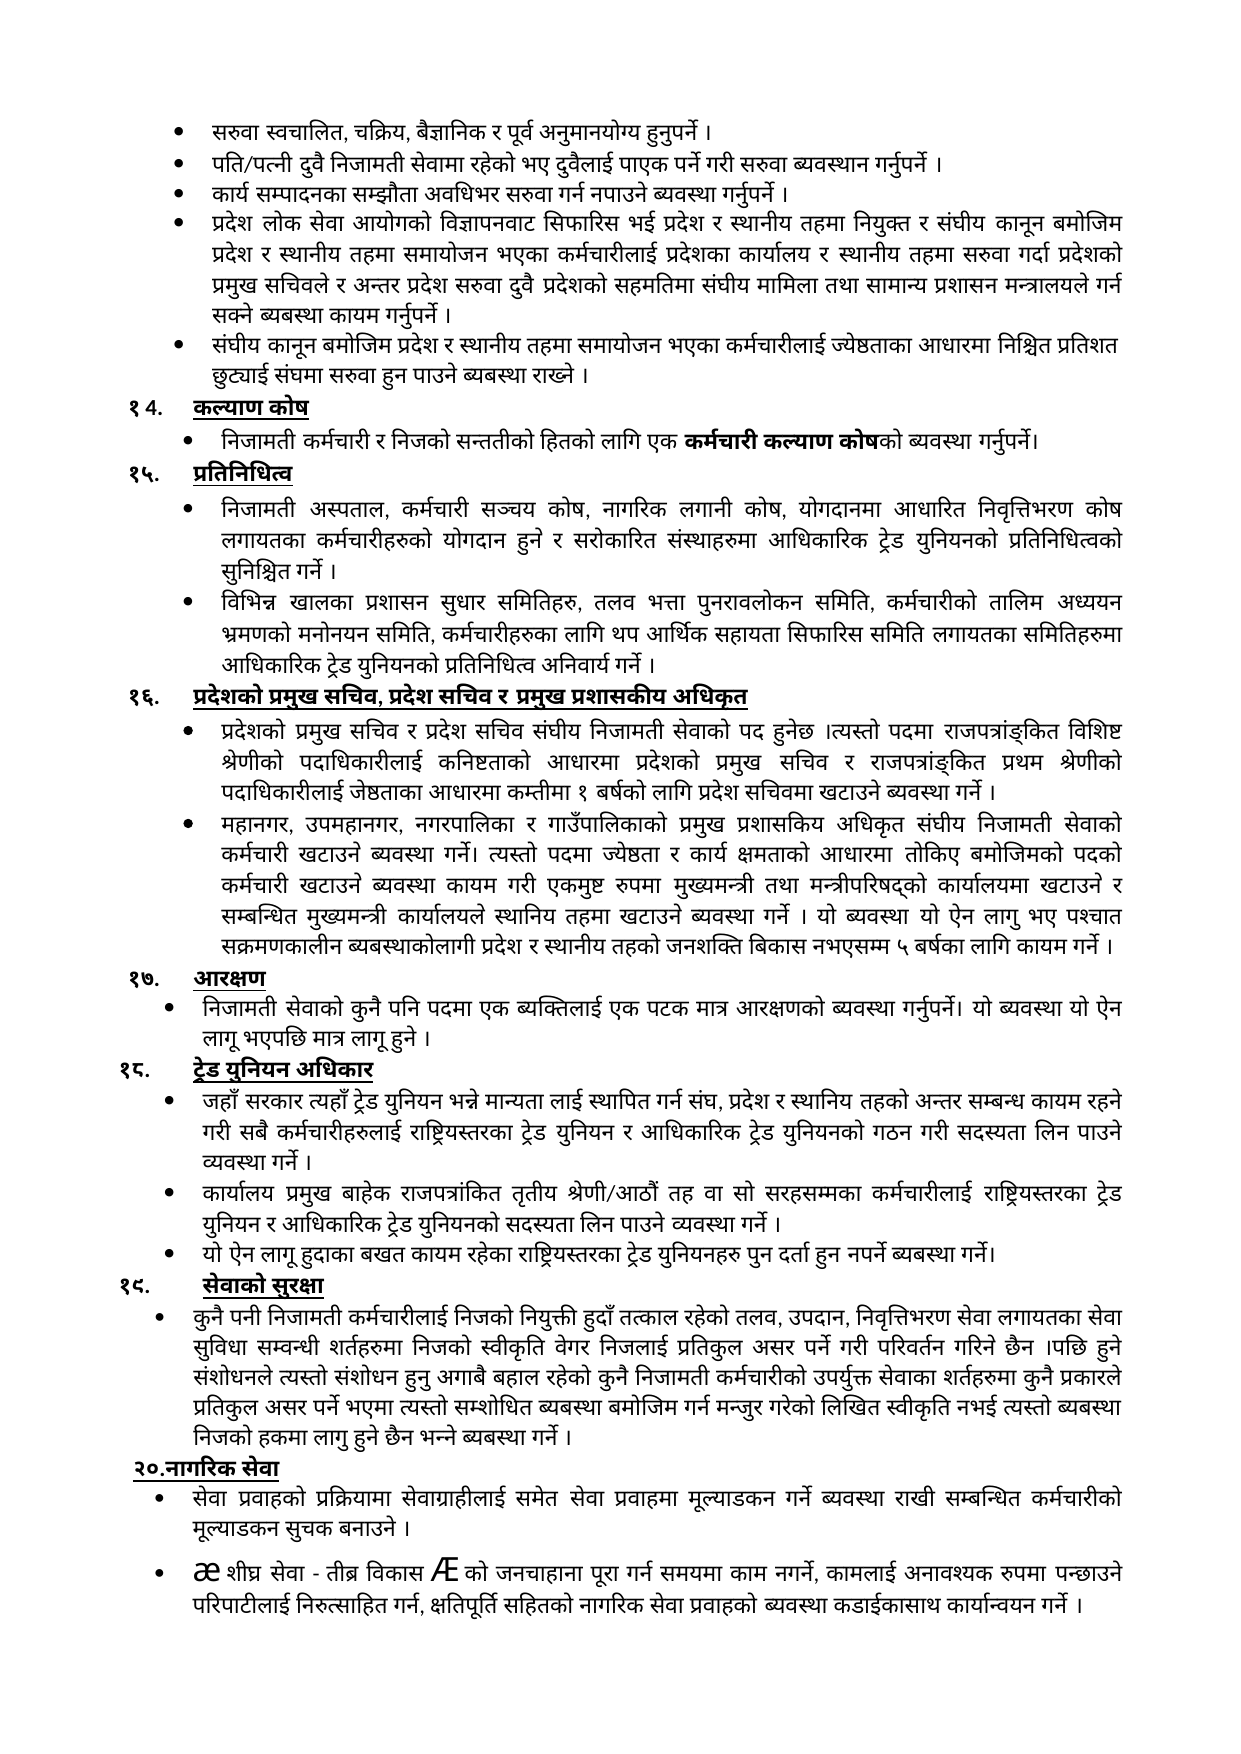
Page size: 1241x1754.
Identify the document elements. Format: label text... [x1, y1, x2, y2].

list १७. आरक्षण [127, 964, 1122, 996]
list निजामती कर्मचारी र निजको सन्ततीको हितको लागि एक कर्मचारी कल्याण कोषको ब्यवस्था गर्नुपर्ने। [184, 429, 1122, 459]
list यो ऐन लागू हुदाका बखत कायम रहेका राष्ट्रियस्तरका ट्रेड युनियनहरु पुन दर्ता हुन नपर्ने ब्यबस्था गर्ने। [165, 1242, 1122, 1272]
list सरुवा स्वचालित, चक्रिय, बैज्ञानिक र पूर्व अनुमानयोग्य हुनुपर्ने । [174, 118, 1122, 150]
text १८. ट्रेड युनियन अधिकार [118, 1056, 1122, 1087]
list महानगर, उपमहानगर, नगरपालिका र गाउँपालिकाको प्रमुख प्रशासकिय अधिकृत संघीय निजामती सेवाको कर्मचारी खटाउने ब्यवस्था गर्ने। त्यस्तो पदमा ज्येष्ठता र कार्य क्षमताको आधारमा तोकिए बमोजिमको पदको कर्मचारी खटाउने ब्यवस्था कायम गरी एकमुष्ट रुपमा मुख्यमन्त्री तथा मन्त्रीपरिषद्को कार्यालयमा खटाउने र सम्बन्धित मुख्यमन्त्री कार्यालयले स्थानिय तहमा खटाउने ब्यवस्था गर्ने । यो ब्यवस्था यो ऐन लागु भए पश्चात सक्रमणकालीन ब्यबस्थाकोलागी प्रदेश र स्थानीय तहको जनशक्ति बिकास नभएसम्म ५ बर्षका लागि कायम गर्ने । [184, 810, 1122, 964]
list १९. सेवाको सुरक्षा [118, 1272, 1122, 1303]
list निजामती अस्पताल, कर्मचारी सञ्चय कोष, नागरिक लगानी कोष, योगदानमा आधारित निवृत्तिभरण कोष लगायतका कर्मचारीहरुको योगदान हुने र सरोकारित संस्थाहरुमा आधिकारिक ट्रेड युनियनको प्रतिनिधित्वको सुनिश्चित गर्ने । [184, 496, 1122, 588]
list १4. कल्याण कोष [127, 393, 1122, 424]
list प्रदेश लोक सेवा आयोगको विज्ञापनवाट सिफारिस भई प्रदेश र स्थानीय तहमा नियुक्त र संघीय कानून बमोजिम प्रदेश र स्थानीय तहमा समायोजन भएका कर्मचारीलाई प्रदेशका कार्यालय र स्थानीय तहमा सरुवा गर्दा प्रदेशको प्रमुख सचिवले र अन्तर प्रदेश सरुवा दुवै प्रदेशको सहमतिमा संघीय मामिला तथा सामान्य प्रशासन मन्त्रालयले गर्न सक्ने ब्यबस्था कायम गर्नुपर्ने । [174, 211, 1122, 333]
list १५. प्रतिनिधित्व [127, 459, 1122, 491]
list पति/पत्नी दुवै निजामती सेवामा रहेको भए दुवैलाई पाएक पर्ने गरी सरुवा ब्यवस्थान गर्नुपर्ने । [174, 150, 1122, 181]
list संघीय कानून बमोजिम प्रदेश र स्थानीय तहमा समायोजन भएका कर्मचारीलाई ज्येष्ठताका आधारमा निश्चित प्रतिशत छुट्याई संघमा सरुवा हुन पाउने ब्यबस्था राख्ने । [174, 333, 1122, 393]
list १६. प्रदेशको प्रमुख सचिव, प्रदेश सचिव र प्रमुख प्रशासकीय अधिकृत [127, 682, 1122, 714]
list निजामती सेवाको कुनै पनि पदमा एक ब्यक्तिलाई एक पटक मात्र आरक्षणको ब्यवस्था गर्नुपर्ने। यो ब्यवस्था यो ऐन लागू भएपछि मात्र लागू हुने । [165, 996, 1122, 1056]
list विभिन्न खालका प्रशासन सुधार समितिहरु, तलव भत्ता पुनरावलोकन समिति, कर्मचारीको तालिम अध्ययन भ्रमणको मनोनयन समिति, कर्मचारीहरुका लागि थप आर्थिक सहायता सिफारिस समिति लगायतका समितिहरुमा आधिकारिक ट्रेड युनियनको प्रतिनिधित्व अनिवार्य गर्ने । [184, 588, 1122, 682]
list कुनै पनी निजामती कर्मचारीलाई निजको नियुक्ती हुदाँ तत्काल रहेको तलव, उपदान, निवृत्तिभरण सेवा लगायतका सेवा सुविधा सम्वन्धी शर्तहरुमा निजको स्वीकृति वेगर निजलाई प्रतिकुल असर पर्ने गरी परिवर्तन गरिने छैन ।पछि हुने संशोधनले त्यस्तो संशोधन हुनु अगाबै बहाल रहेको कुनै निजामती कर्मचारीको उपर्युक्त सेवाका शर्तहरुमा कुनै प्रकारले प्रतिकुल असर पर्ने भएमा त्यस्तो सम्शोधित ब्यबस्था बमोजिम गर्न मन्जुर गरेको लिखित स्वीकृति नभई त्यस्तो ब्यबस्था निजको हकमा लागु हुने छैन भन्ने ब्यबस्था गर्ने । [156, 1303, 1122, 1454]
list कार्य सम्पादनका सम्झौता अवधिभर सरुवा गर्न नपाउने ब्यवस्था गर्नुपर्ने । [174, 181, 1122, 211]
list २०.नागरिक सेवा [133, 1454, 1122, 1486]
list प्रदेशको प्रमुख सचिव र प्रदेश सचिव संघीय निजामती सेवाको पद हुनेछ ।त्यस्तो पदमा राजपत्रांङ्कित विशिष्ट श्रेणीको पदाधिकारीलाई कनिष्टताको आधारमा प्रदेशको प्रमुख सचिव र राजपत्रांङ्कित प्रथम श्रेणीको पदाधिकारीलाई जेष्ठताका आधारमा कम्तीमा १ बर्षको लागि प्रदेश सचिवमा खटाउने ब्यवस्था गर्ने । [184, 719, 1122, 810]
list सेवा प्रवाहको प्रक्रियामा सेवाग्राहीलाई समेत सेवा प्रवाहमा मूल्याडकन गर्ने ब्यवस्था राखी सम्बन्धित कर्मचारीको मूल्याडकन सुचक बनाउने । [155, 1486, 1122, 1546]
list जहाँ सरकार त्यहाँ ट्रेड युनियन भन्ने मान्यता लाई स्थापित गर्न संघ, प्रदेश र स्थानिय तहको अन्तर सम्बन्ध कायम रहने गरी सबै कर्मचारीहरुलाई राष्ट्रियस्तरका ट्रेड युनियन र आधिकारिक ट्रेड युनियनको गठन गरी सदस्यता लिन पाउने व्यवस्था गर्ने । [165, 1087, 1122, 1179]
list कार्यालय प्रमुख बाहेक राजपत्रांकित तृतीय श्रेणी/आठौं तह वा सो सरहसम्मका कर्मचारीलाई राष्ट्रियस्तरका ट्रेड युनियन र आधिकारिक ट्रेड युनियनको सदस्यता लिन पाउने व्यवस्था गर्ने । [165, 1179, 1122, 1242]
list æशीघ्र सेवा - तीब्र विकासÆको जनचाहाना पूरा गर्न समयमा काम नगर्ने, कामलाई अनावश्यक रुपमा पन्छाउने परिपाटीलाई निरुत्साहित गर्न, क्षतिपूर्ति सहितको नागरिक सेवा प्रवाहको ब्यवस्था कडाईकासाथ कार्यान्वयन गर्ने । [155, 1546, 1122, 1623]
